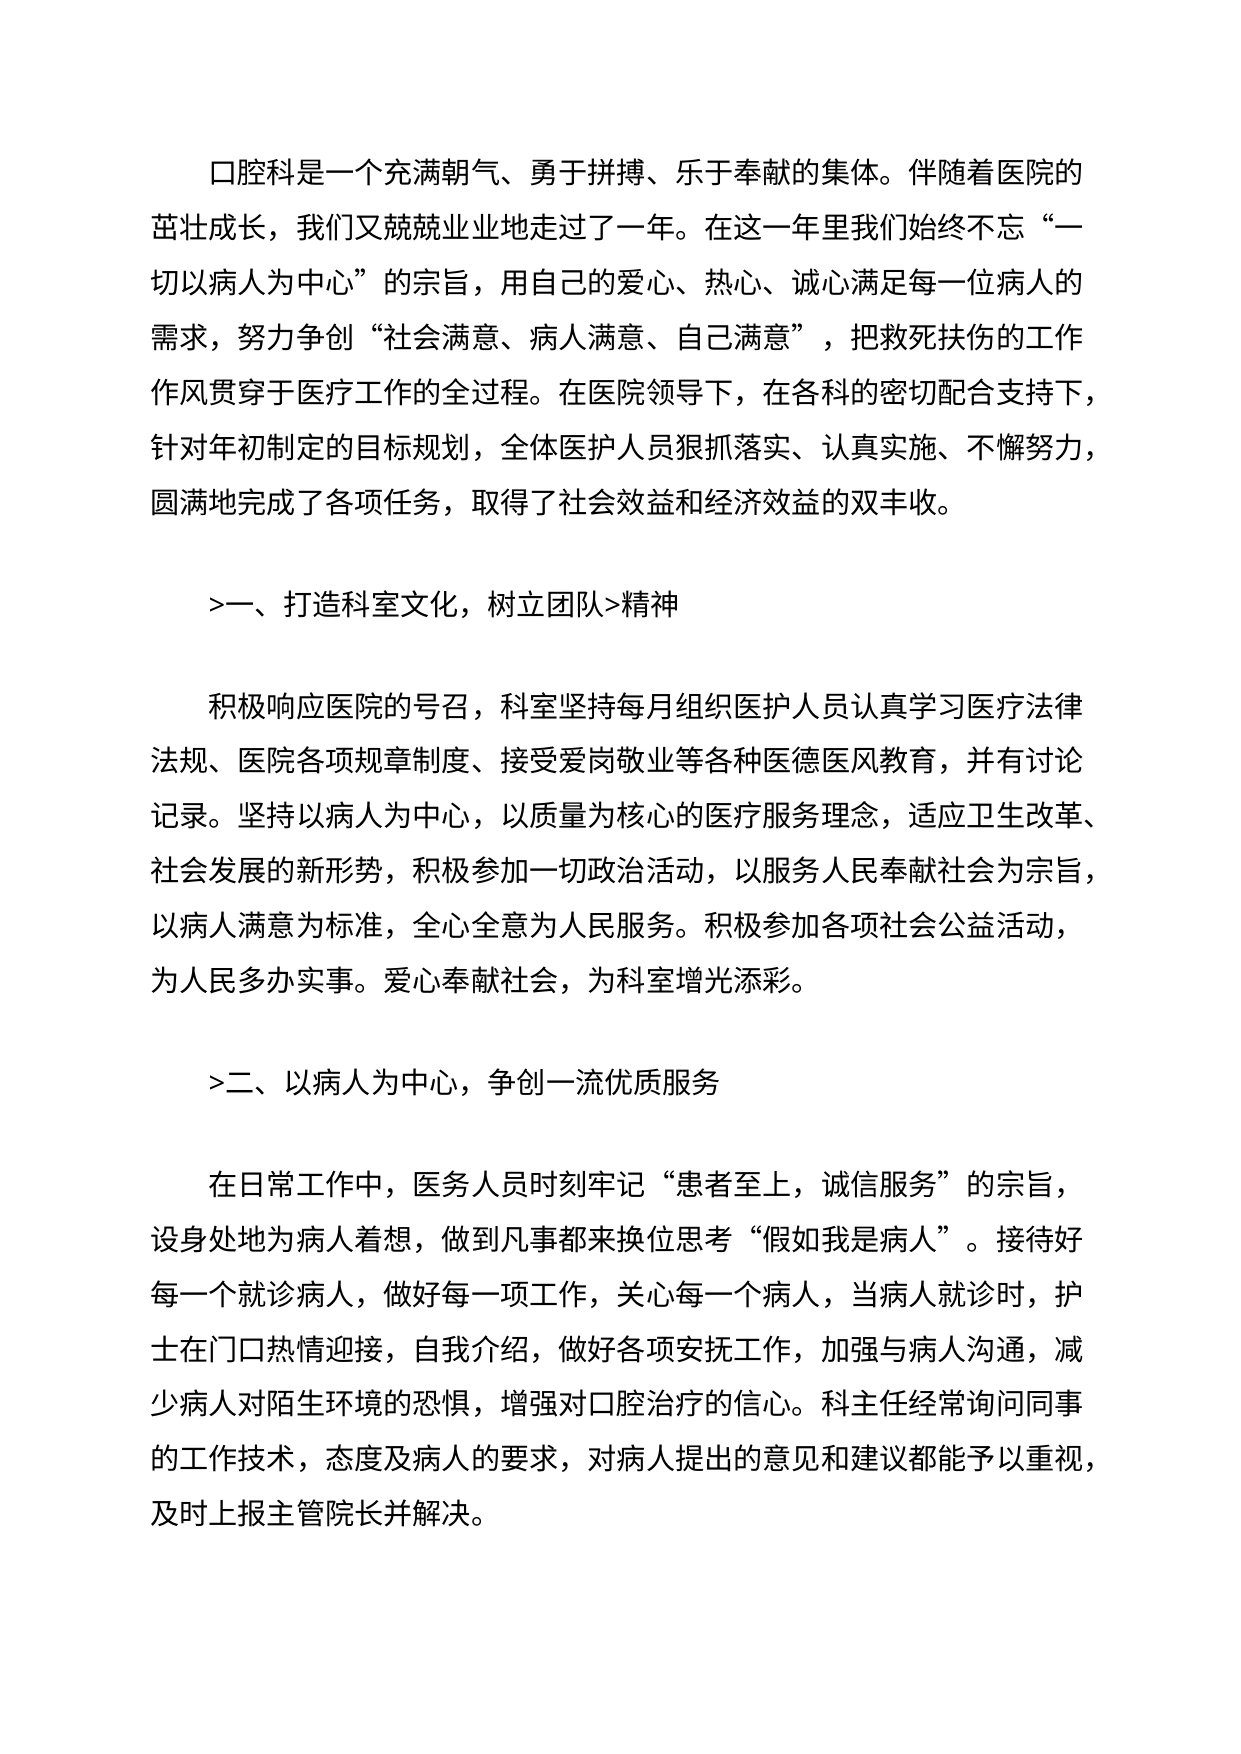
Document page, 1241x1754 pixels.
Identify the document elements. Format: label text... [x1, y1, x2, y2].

text >一、打造科室文化，树立团队>精神 [150, 581, 1090, 623]
text >二、以病人为中心，争创一流优质服务 [150, 1059, 1090, 1102]
text 口腔科是一个充满朝气、勇于拼搏、乐于奉献的集体。伴随着医院的茁壮成长，我们又兢兢业业地走过了一年。在这一年里我们始终不忘“一切以病人为中心”的宗旨，用自己的爱心、热心、诚心满足每一位病人的需求，努力争创“社会满意、病人满意、自己满意”，把救死扶伤的工作作风贯穿于医疗工作的全过程。在医院领导下，在各科的密切配合支持下，针对年初制定的目标规划，全体医护人员狠抓落实、认真实施、不懈努力，圆满地完成了各项任务，取得了社会效益和经济效益的双丰收。 [150, 150, 1090, 522]
text 积极响应医院的号召，科室坚持每月组织医护人员认真学习医疗法律法规、医院各项规章制度、接受爱岗敬业等各种医德医风教育，并有讨论记录。坚持以病人为中心，以质量为核心的医疗服务理念，适应卫生改革、社会发展的新形势，积极参加一切政治活动，以服务人民奉献社会为宗旨，以病人满意为标准，全心全意为人民服务。积极参加各项社会公益活动，为人民多办实事。爱心奉献社会，为科室增光添彩。 [150, 683, 1090, 1000]
text 在日常工作中，医务人员时刻牢记“患者至上，诚信服务”的宗旨，设身处地为病人着想，做到凡事都来换位思考“假如我是病人”。接待好每一个就诊病人，做好每一项工作，关心每一个病人，当病人就诊时，护士在门口热情迎接，自我介绍，做好各项安抚工作，加强与病人沟通，减少病人对陌生环境的恐惧，增强对口腔治疗的信心。科主任经常询问同事的工作技术，态度及病人的要求，对病人提出的意见和建议都能予以重视，及时上报主管院长并解决。 [150, 1161, 1090, 1533]
